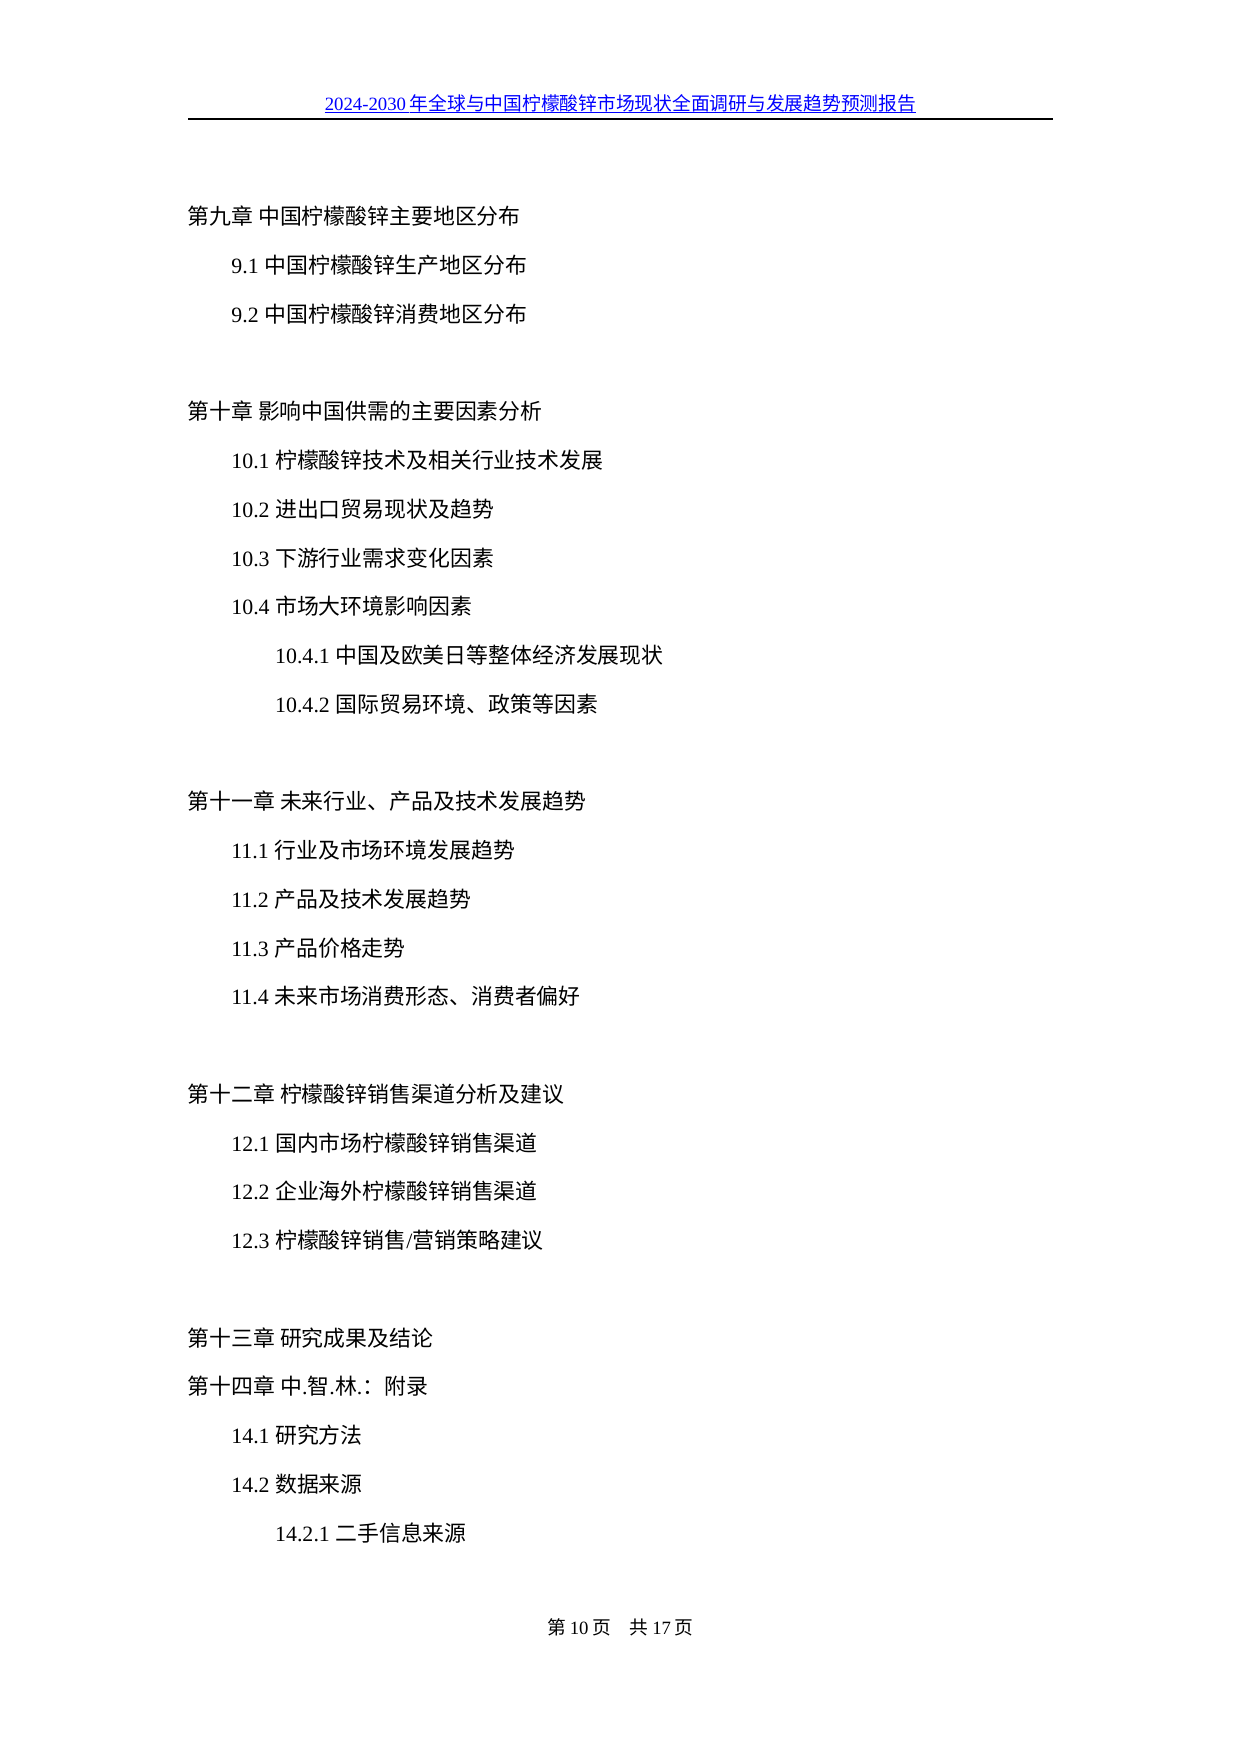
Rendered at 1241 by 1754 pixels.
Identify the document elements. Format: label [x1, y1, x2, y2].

text [187, 150, 1053, 1548]
